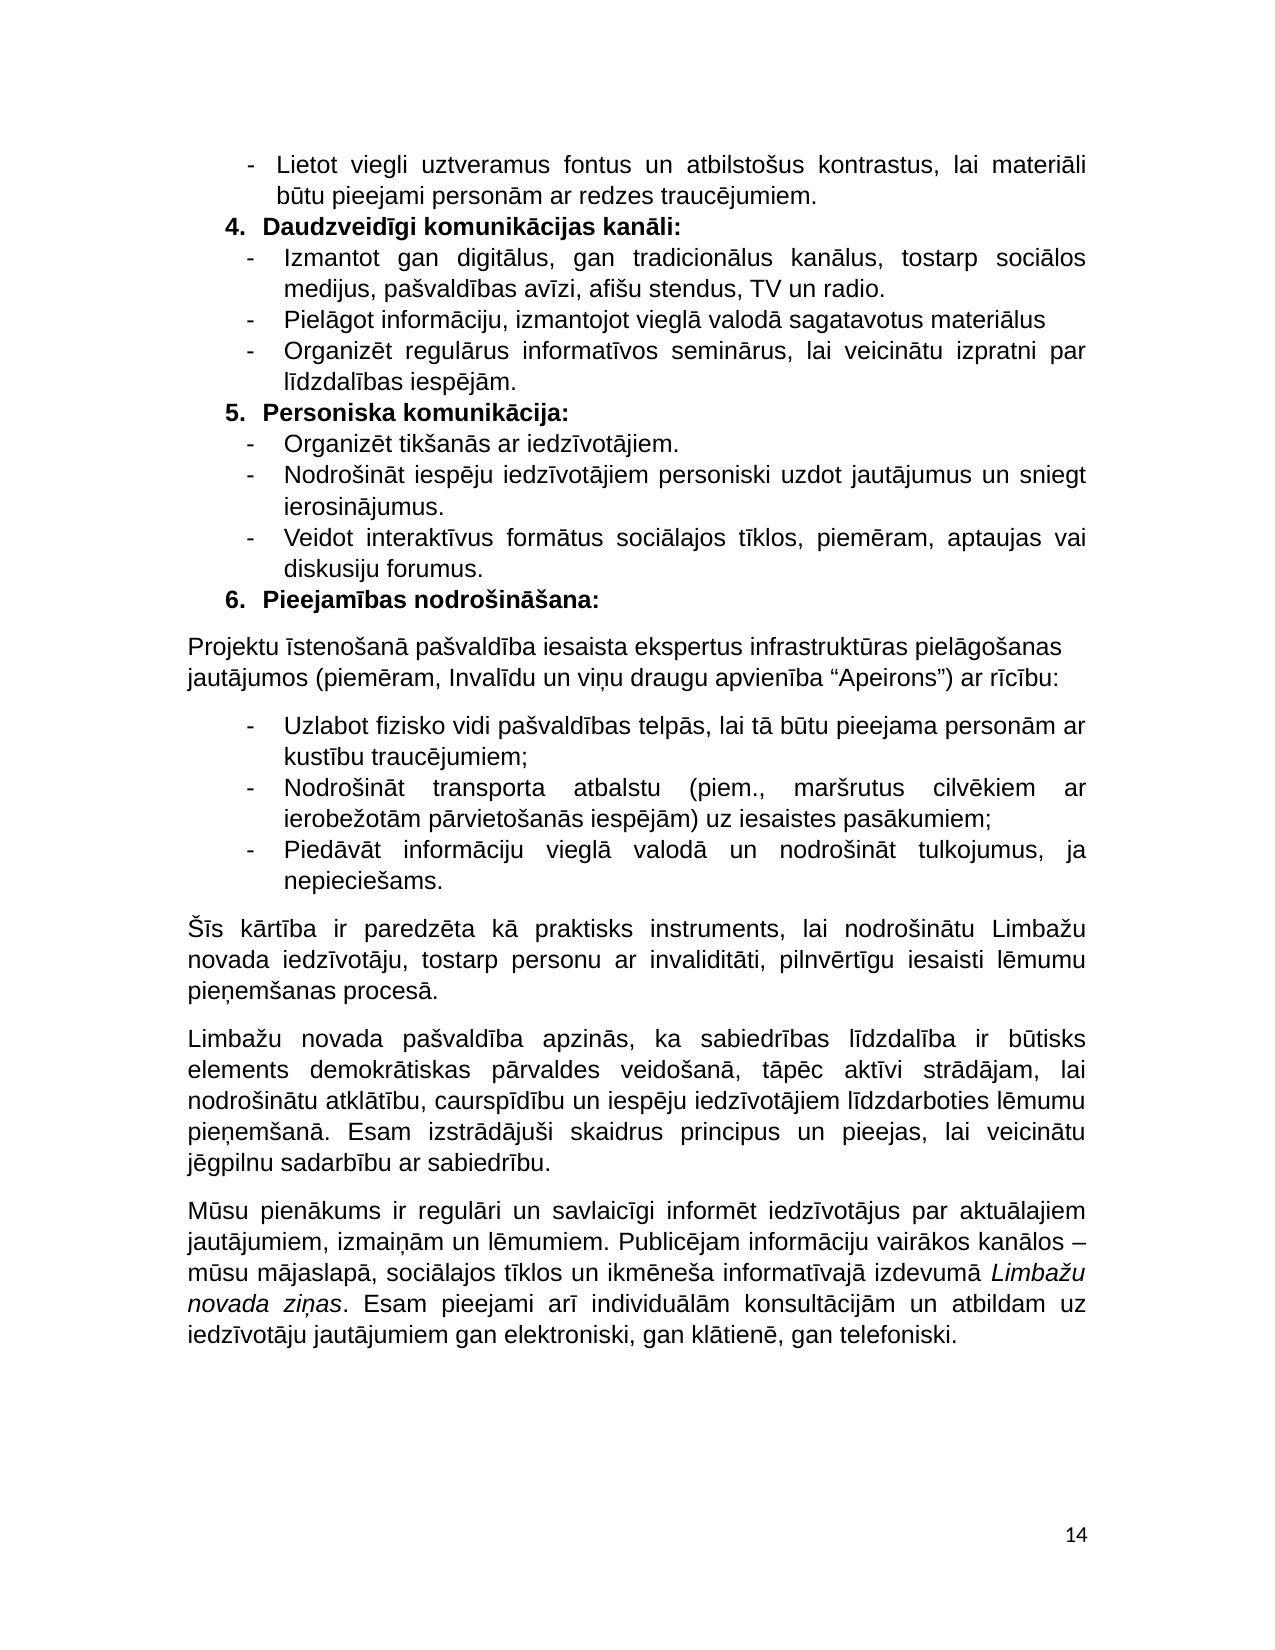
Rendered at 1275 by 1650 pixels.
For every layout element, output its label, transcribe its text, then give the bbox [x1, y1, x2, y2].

list Daudzveidīgi komunikācijas kanāli: [225, 212, 1087, 241]
list Izmantot gan digitālus, gan tradicionālus kanālus, tostarp sociālos medijus, pašvaldības avīzi, afišu stendus, TV un radio. [246, 243, 1087, 303]
text Limbažu novada pašvaldība apzinās, ka sabiedrības līdzdalība ir būtisks elements demokrātiskas pārvaldes veidošanā, tāpēc aktīvi strādājam, lai nodrošinātu atklātību, caurspīdību un iespēju iedzīvotājiem līdzdarboties lēmumu pieņemšanā. Esam izstrādājuši skaidrus principus un pieejas, lai veicinātu jēgpilnu sadarbību ar sabiedrību. [187, 1024, 1087, 1177]
list Nodrošināt transporta atbalstu (piem., maršrutus cilvēkiem ar ierobežotām pārvietošanās iespējām) uz iesaistes pasākumiem; [246, 773, 1087, 833]
list Veidot interaktīvus formātus sociālajos tīklos, piemēram, aptaujas vai diskusiju forumus. [246, 522, 1087, 582]
list Piedāvāt informāciju vieglā valodā un nodrošināt tulkojumus, ja nepieciešams. [246, 835, 1087, 895]
list Personiska komunikācija: [225, 398, 1087, 427]
list Lietot viegli uztveramus fontus un atbilstošus kontrastus, lai materiāli būtu pieejami personām ar redzes traucējumiem. [247, 150, 1087, 210]
text Mūsu pienākums ir regulāri un savlaicīgi informēt iedzīvotājus par aktuālajiem jautājumiem, izmaiņām un lēmumiem. Publicējam informāciju vairākos kanālos – mūsu mājaslapā, sociālajos tīklos un ikmēneša informatīvajā izdevumā Limbažu novada ziņas. Esam pieejami arī individuālām konsultācijām un atbildam uz iedzīvotāju jautājumiem gan elektroniski, gan klātienē, gan telefoniski. [187, 1196, 1087, 1348]
list Organizēt regulārus informatīvos seminārus, lai veicinātu izpratni par līdzdalības iespējām. [246, 336, 1087, 396]
list Nodrošināt iespēju iedzīvotājiem personiski uzdot jautājumus un sniegt ierosinājumus. [246, 460, 1087, 520]
list Organizēt tikšanās ar iedzīvotājiem. [246, 429, 1087, 458]
text Projektu īstenošanā pašvaldība iesaista ekspertus infrastruktūras pielāgošanas jautājumos (piemēram, Invalīdu un viņu draugu apvienība “Apeirons”) ar rīcību: [187, 632, 1087, 692]
list Pieejamības nodrošināšana: [225, 584, 1087, 613]
list Pielāgot informāciju, izmantojot vieglā valodā sagatavotus materiālus [246, 305, 1087, 334]
text Šīs kārtība ir paredzēta kā praktisks instruments, lai nodrošinātu Limbažu novada iedzīvotāju, tostarp personu ar invaliditāti, pilnvērtīgu iesaisti lēmumu pieņemšanas procesā. [187, 914, 1087, 1005]
list Uzlabot fizisko vidi pašvaldības telpās, lai tā būtu pieejama personām ar kustību traucējumiem; [246, 711, 1087, 771]
